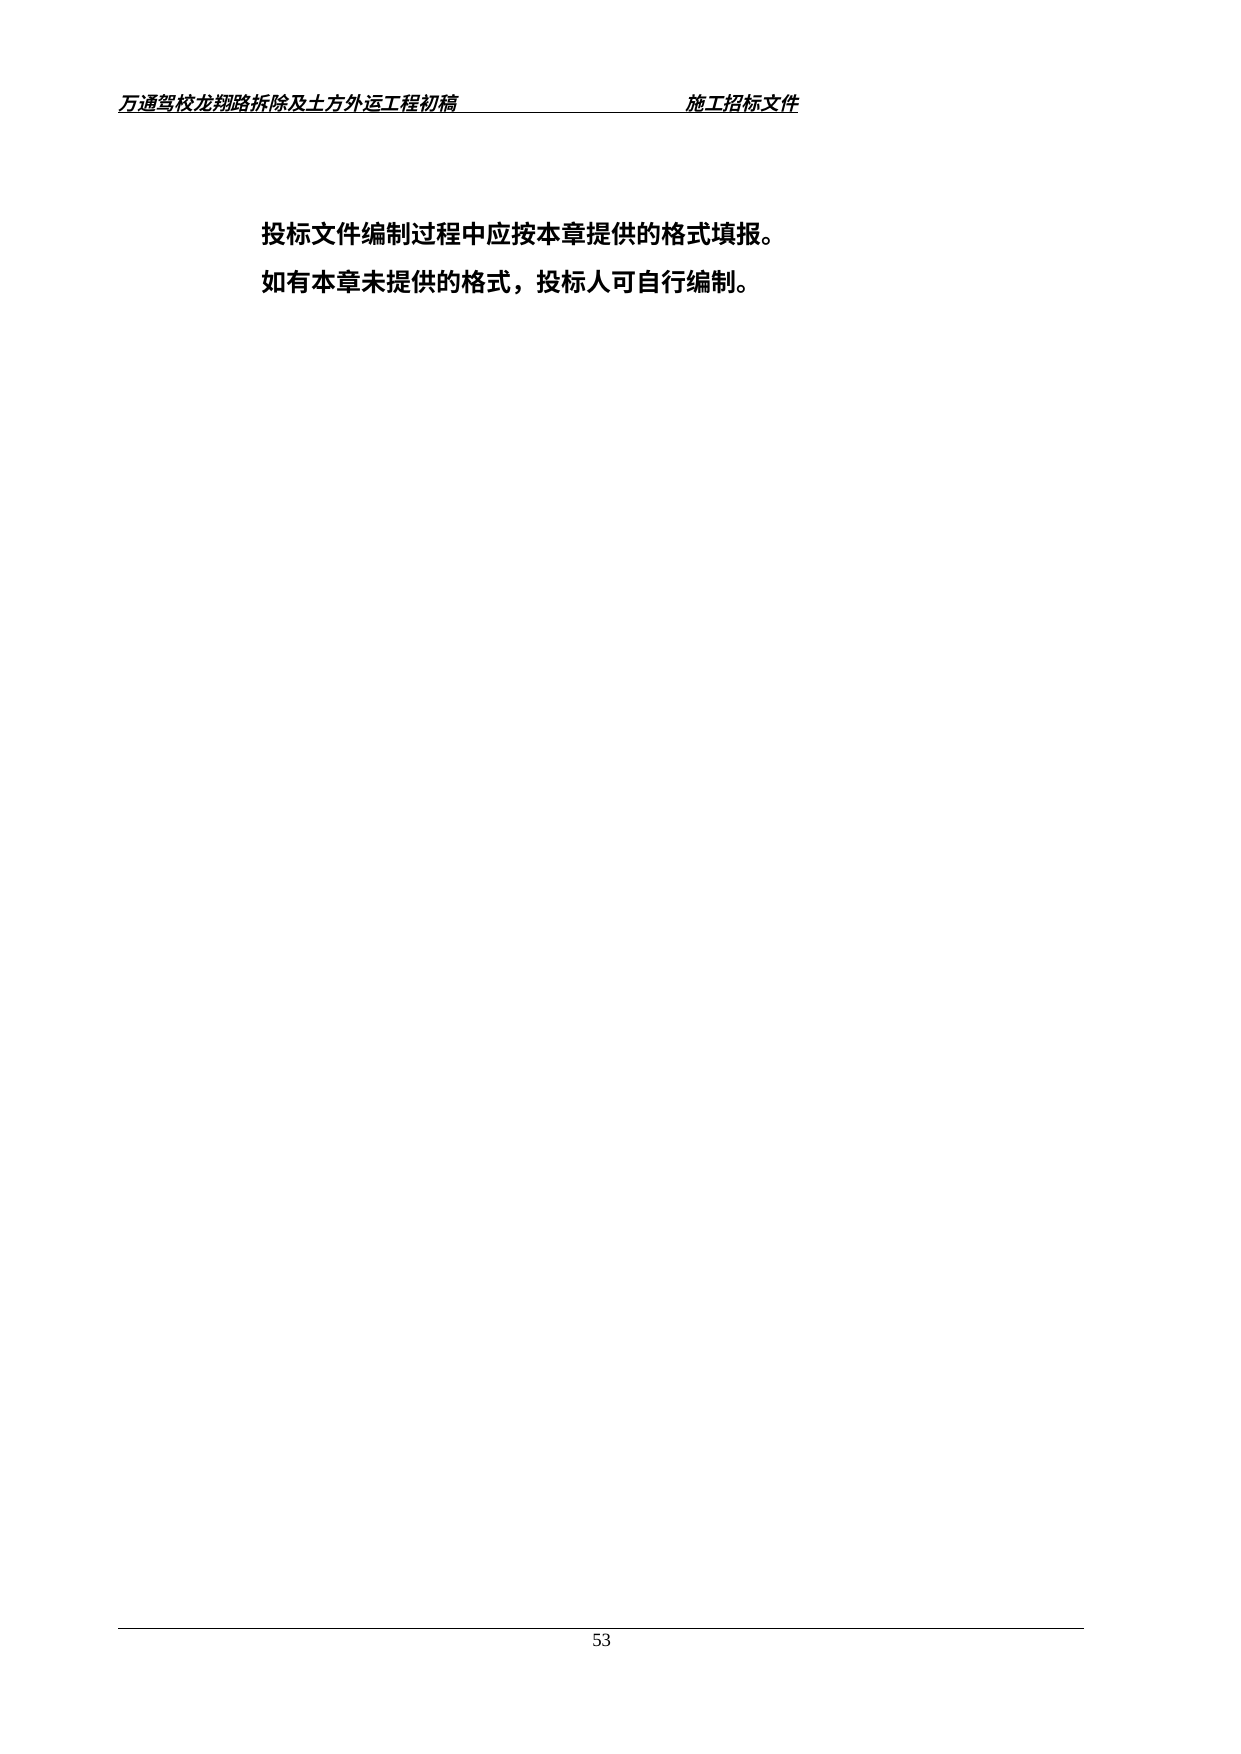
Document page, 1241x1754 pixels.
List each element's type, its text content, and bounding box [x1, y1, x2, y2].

text 如有本章未提供的格式，投标人可自行编制。 [262, 256, 1122, 304]
text 投标文件编制过程中应按本章提供的格式填报。 [262, 208, 1122, 256]
